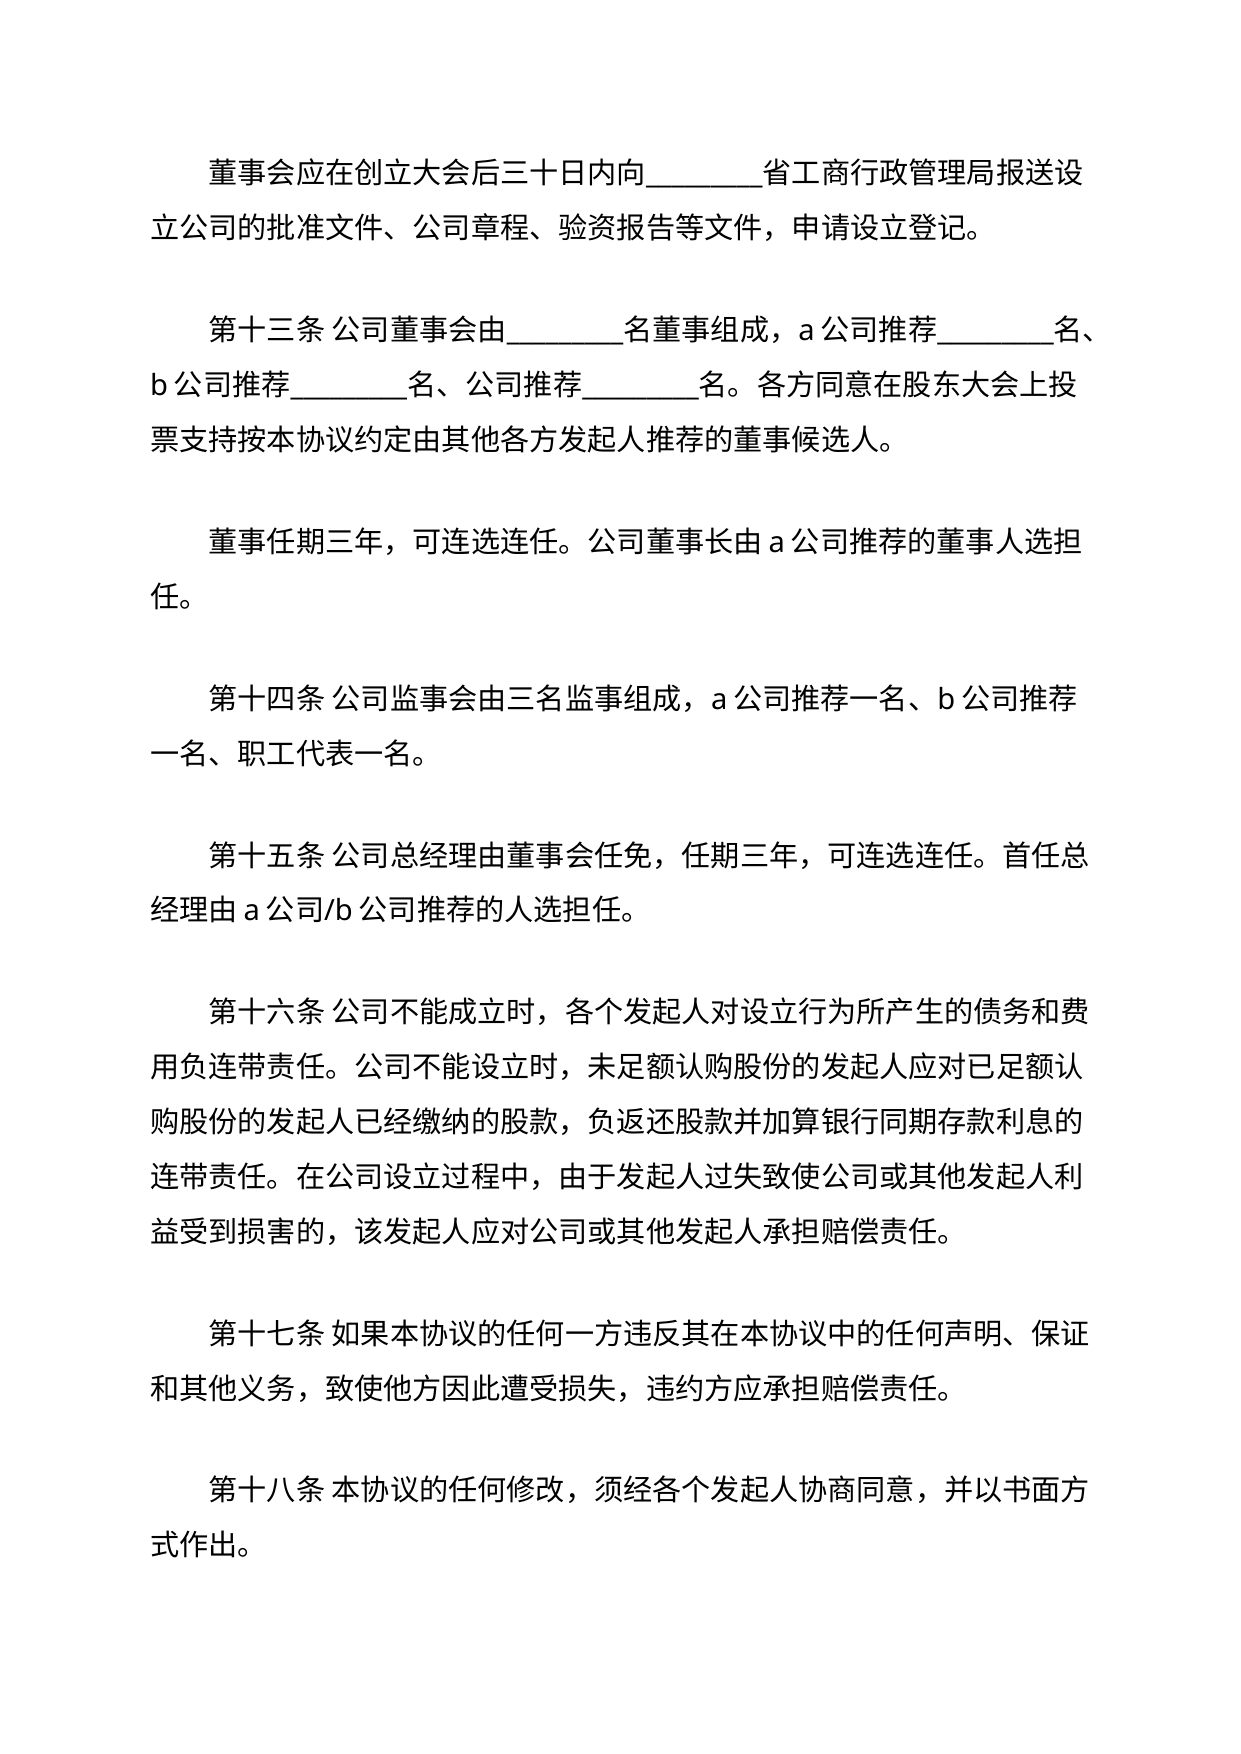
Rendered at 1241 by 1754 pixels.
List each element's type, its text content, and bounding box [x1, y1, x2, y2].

text 第十五条 公司总经理由董事会任免，任期三年，可连选连任。首任总经理由a公司/b公司推荐的人选担任。 [150, 832, 1090, 929]
text 董事会应在创立大会后三十日内向_________省工商行政管理局报送设立公司的批准文件、公司章程、验资报告等文件，申请设立登记。 [150, 150, 1090, 247]
text 第十六条 公司不能成立时，各个发起人对设立行为所产生的债务和费用负连带责任。公司不能设立时，未足额认购股份的发起人应对已足额认购股份的发起人已经缴纳的股款，负返还股款并加算银行同期存款利息的连带责任。在公司设立过程中，由于发起人过失致使公司或其他发起人利益受到损害的，该发起人应对公司或其他发起人承担赔偿责任。 [150, 989, 1090, 1251]
text 第十三条 公司董事会由_________名董事组成，a公司推荐_________名、b公司推荐_________名、公司推荐_________名。各方同意在股东大会上投票支持按本协议约定由其他各方发起人推荐的董事候选人。 [150, 307, 1090, 459]
text 第十八条 本协议的任何修改，须经各个发起人协商同意，并以书面方式作出。 [150, 1467, 1090, 1564]
text 董事任期三年，可连选连任。公司董事长由a公司推荐的董事人选担任。 [150, 518, 1090, 616]
text 第十四条 公司监事会由三名监事组成，a公司推荐一名、b公司推荐一名、职工代表一名。 [150, 675, 1090, 773]
text 第十七条 如果本协议的任何一方违反其在本协议中的任何声明、保证和其他义务，致使他方因此遭受损失，违约方应承担赔偿责任。 [150, 1310, 1090, 1407]
